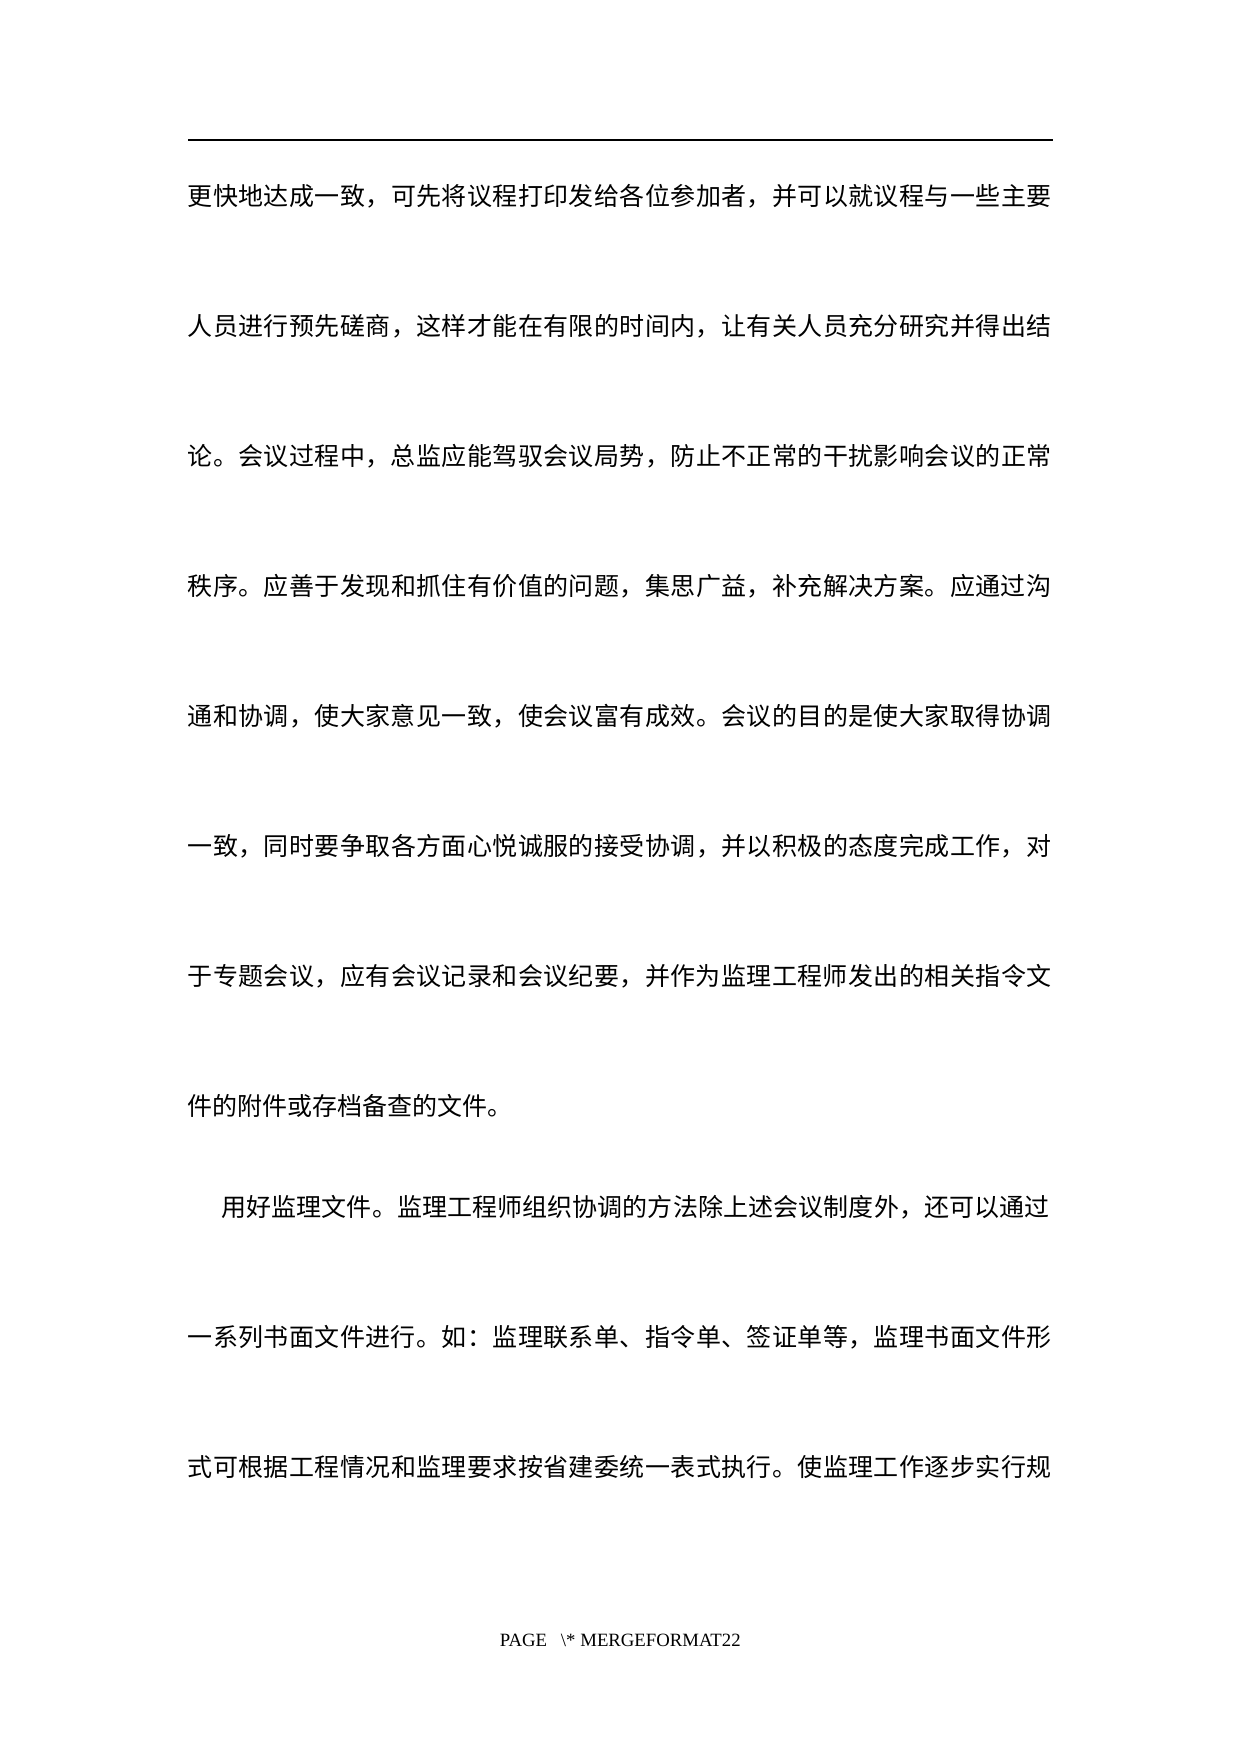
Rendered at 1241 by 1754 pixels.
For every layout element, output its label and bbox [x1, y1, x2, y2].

text [187, 1173, 1053, 1498]
text [187, 162, 1053, 1137]
